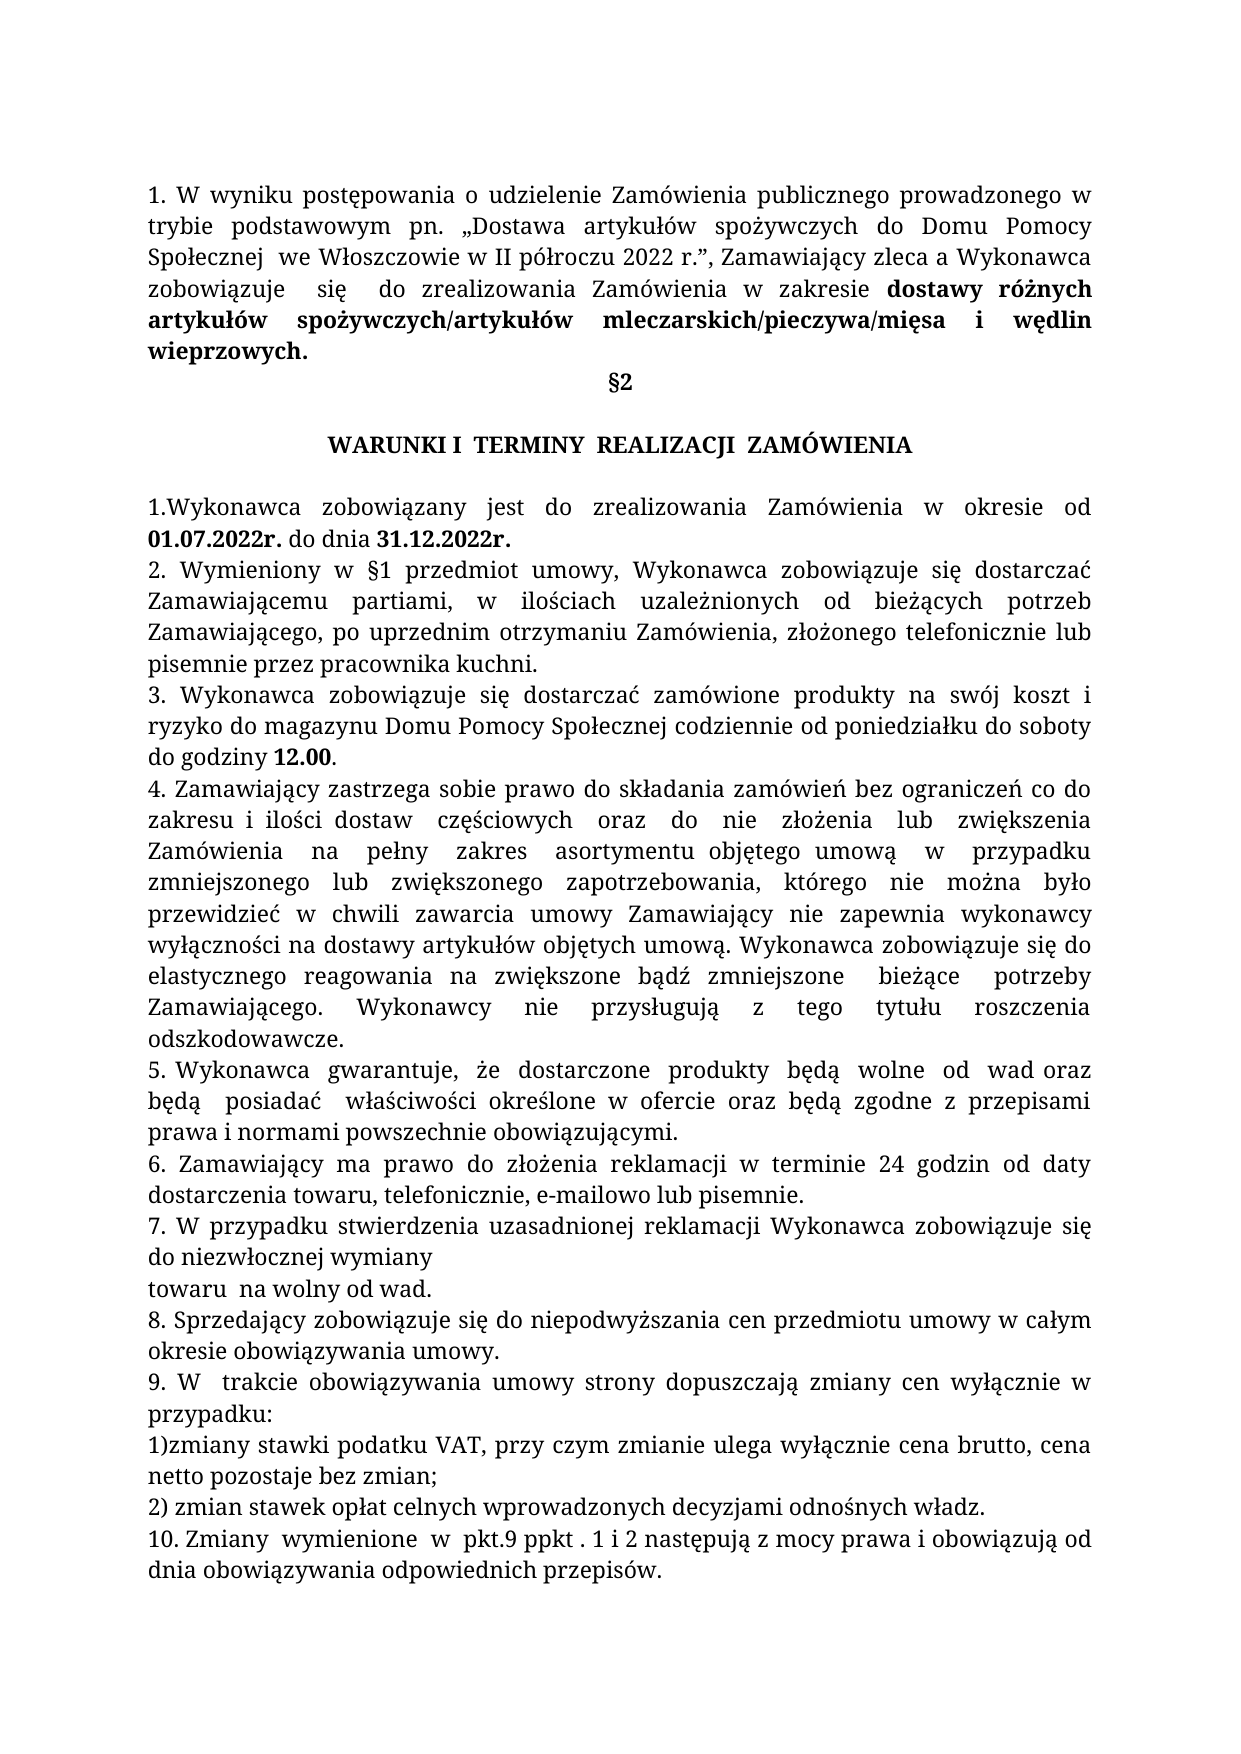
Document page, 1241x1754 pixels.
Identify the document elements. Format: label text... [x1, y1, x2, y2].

text 2. Wymieniony w §1 przedmiot umowy, Wykonawca zobowiązuje się dostarczać Zamawiającemu partiami, w ilościach uzależnionych od bieżących potrzeb Zamawiającego, po uprzednim otrzymaniu Zamówienia, złożonego telefonicznie lub pisemnie przez pracownika kuchni. [148, 554, 1093, 679]
text WARUNKI I TERMINY REALIZACJI ZAMÓWIENIA [148, 429, 1093, 460]
text 6. Zamawiający ma prawo do złożenia reklamacji w terminie 24 godzin od daty dostarczenia towaru, telefonicznie, e-mailowo lub pisemnie. [148, 1148, 1093, 1210]
text 2) zmian stawek opłat celnych wprowadzonych decyzjami odnośnych władz. [148, 1491, 1093, 1523]
text §2 [148, 366, 1093, 398]
text 1. W wyniku postępowania o udzielenie Zamówienia publicznego prowadzonego w trybie podstawowym pn. „Dostawa artykułów spożywczych do Domu Pomocy Społecznej we Włoszczowie w II półroczu 2022 r.”, Zamawiający zleca a Wykonawca zobowiązuje się do zrealizowania Zamówienia w zakresie dostawy różnych artykułów spożywczych/artykułów mleczarskich/pieczywa/mięsa i wędlin wieprzowych. [148, 179, 1093, 366]
text 1)zmiany stawki podatku VAT, przy czym zmianie ulega wyłącznie cena brutto, cena netto pozostaje bez zmian; [148, 1429, 1093, 1491]
text 1.Wykonawca zobowiązany jest do zrealizowania Zamówienia w okresie od 01.07.2022r. do dnia 31.12.2022r. [148, 491, 1093, 554]
text 10. Zmiany wymienione w pkt.9 ppkt . 1 i 2 następują z mocy prawa i obowiązują od dnia obowiązywania odpowiednich przepisów. [148, 1523, 1093, 1585]
text 9. W trakcie obowiązywania umowy strony dopuszczają zmiany cen wyłącznie w przypadku: [148, 1366, 1093, 1429]
text 5. Wykonawca gwarantuje, że dostarczone produkty będą wolne od wad oraz będą posiadać właściwości określone w ofercie oraz będą zgodne z przepisami prawa i normami powszechnie obowiązującymi. [148, 1054, 1093, 1148]
text 4. Zamawiający zastrzega sobie prawo do składania zamówień bez ograniczeń co do zakresu i ilości dostaw częściowych oraz do nie złożenia lub zwiększenia Zamówienia na pełny zakres asortymentu objętego umową w przypadku zmniejszonego lub zwiększonego zapotrzebowania, którego nie można było przewidzieć w chwili zawarcia umowy Zamawiający nie zapewnia wykonawcy wyłączności na dostawy artykułów objętych umową. Wykonawca zobowiązuje się do elastycznego reagowania na zwiększone bądź zmniejszone bieżące potrzeby Zamawiającego. Wykonawcy nie przysługują z tego tytułu roszczenia odszkodowawcze. [148, 773, 1093, 1054]
text 3. Wykonawca zobowiązuje się dostarczać zamówione produkty na swój koszt i ryzyko do magazynu Domu Pomocy Społecznej codziennie od poniedziałku do soboty do godziny 12.00. [148, 679, 1093, 773]
text 7. W przypadku stwierdzenia uzasadnionej reklamacji Wykonawca zobowiązuje się do niezwłocznej wymiany [148, 1210, 1093, 1273]
text towaru na wolny od wad. [148, 1273, 1093, 1304]
text 8. Sprzedający zobowiązuje się do niepodwyższania cen przedmiotu umowy w całym okresie obowiązywania umowy. [148, 1304, 1093, 1366]
